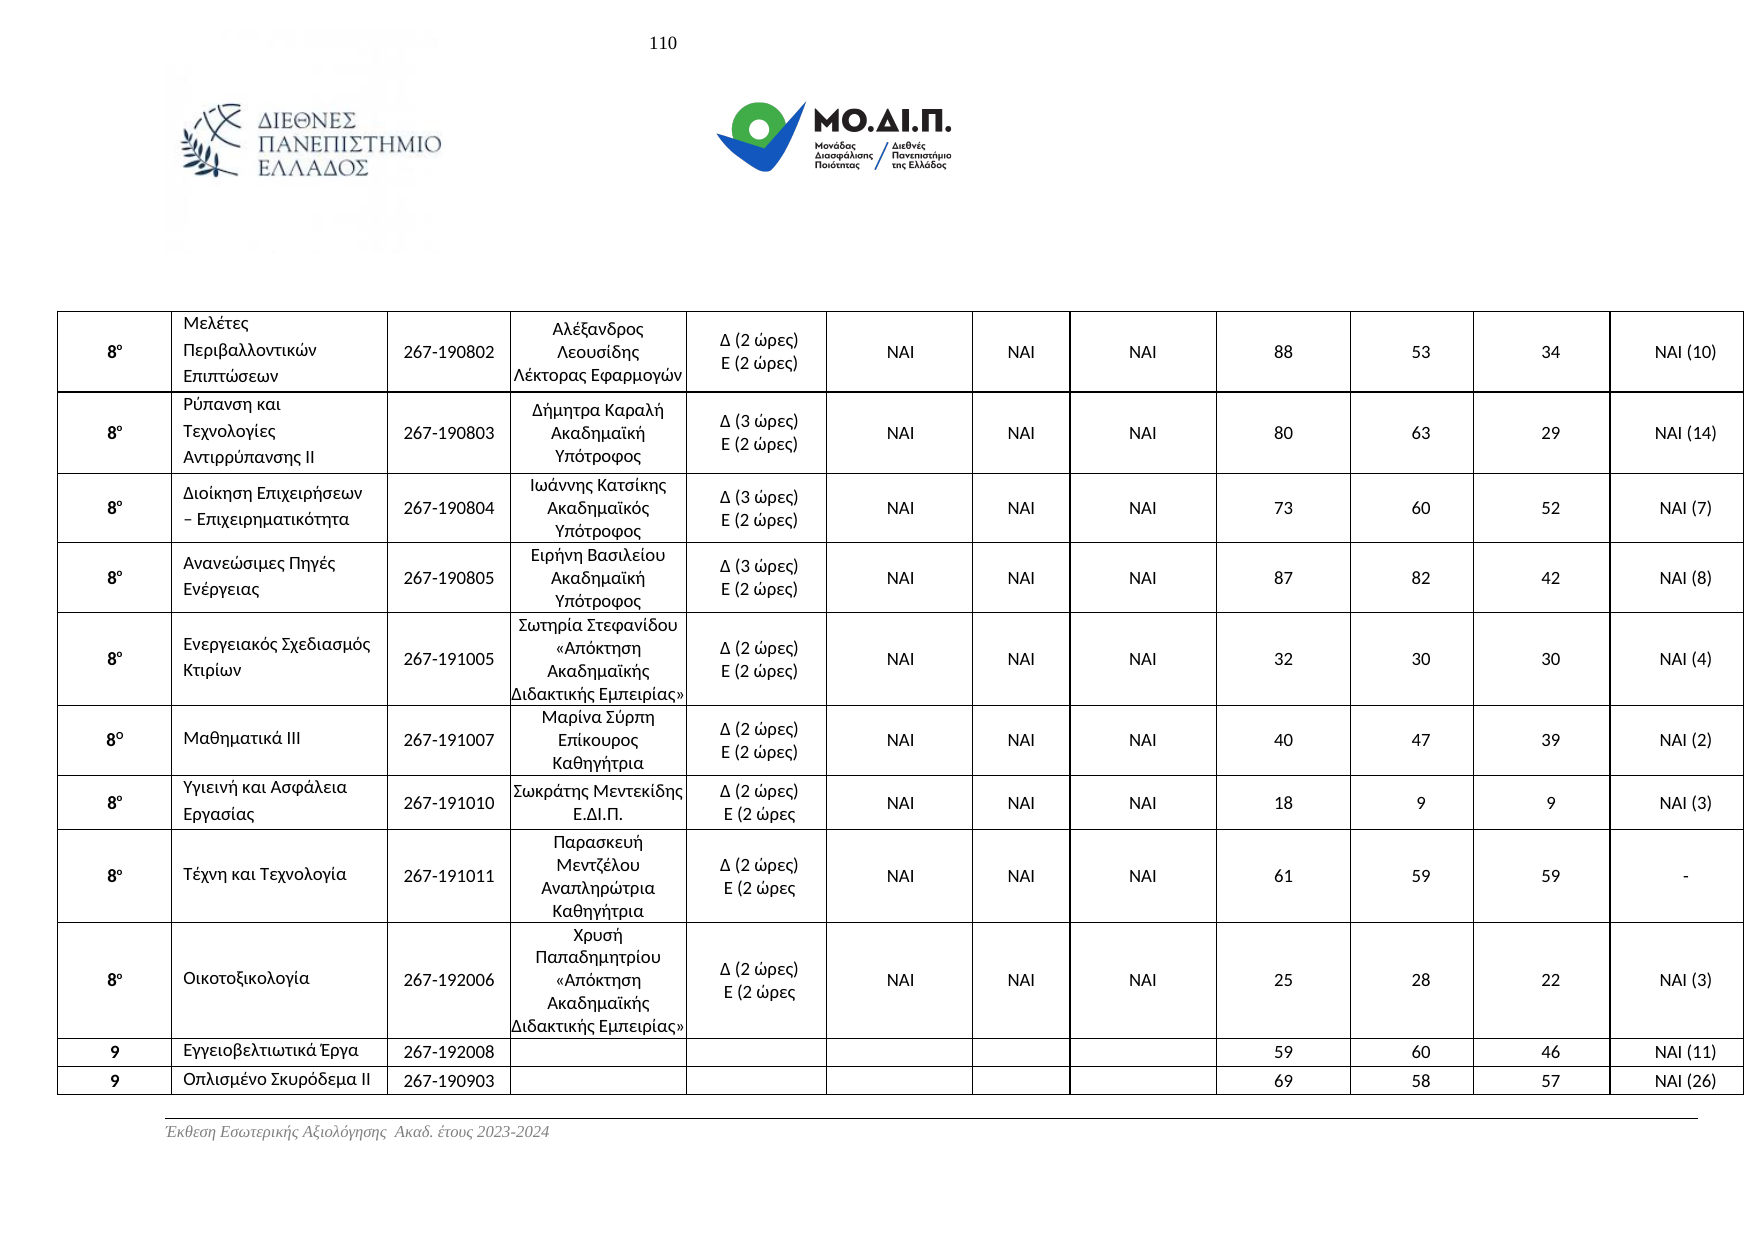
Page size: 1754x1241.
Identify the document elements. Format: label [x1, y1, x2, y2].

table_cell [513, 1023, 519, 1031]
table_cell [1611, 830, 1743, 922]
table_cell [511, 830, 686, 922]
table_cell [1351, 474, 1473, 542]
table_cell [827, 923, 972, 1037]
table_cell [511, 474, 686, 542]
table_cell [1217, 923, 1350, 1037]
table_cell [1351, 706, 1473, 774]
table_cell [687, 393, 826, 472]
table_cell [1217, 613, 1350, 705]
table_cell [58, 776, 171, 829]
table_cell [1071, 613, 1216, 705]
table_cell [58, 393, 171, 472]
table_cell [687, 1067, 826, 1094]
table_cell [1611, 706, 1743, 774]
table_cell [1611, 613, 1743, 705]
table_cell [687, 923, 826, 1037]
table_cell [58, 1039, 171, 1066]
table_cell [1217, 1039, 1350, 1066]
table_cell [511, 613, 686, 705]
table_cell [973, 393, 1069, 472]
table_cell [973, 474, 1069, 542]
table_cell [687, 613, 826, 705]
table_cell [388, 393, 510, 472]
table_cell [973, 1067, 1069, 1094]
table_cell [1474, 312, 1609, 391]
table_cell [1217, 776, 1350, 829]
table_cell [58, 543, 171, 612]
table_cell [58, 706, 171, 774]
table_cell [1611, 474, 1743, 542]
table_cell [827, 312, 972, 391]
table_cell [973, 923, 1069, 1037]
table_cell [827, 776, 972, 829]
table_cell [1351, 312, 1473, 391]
picture [165, 29, 464, 253]
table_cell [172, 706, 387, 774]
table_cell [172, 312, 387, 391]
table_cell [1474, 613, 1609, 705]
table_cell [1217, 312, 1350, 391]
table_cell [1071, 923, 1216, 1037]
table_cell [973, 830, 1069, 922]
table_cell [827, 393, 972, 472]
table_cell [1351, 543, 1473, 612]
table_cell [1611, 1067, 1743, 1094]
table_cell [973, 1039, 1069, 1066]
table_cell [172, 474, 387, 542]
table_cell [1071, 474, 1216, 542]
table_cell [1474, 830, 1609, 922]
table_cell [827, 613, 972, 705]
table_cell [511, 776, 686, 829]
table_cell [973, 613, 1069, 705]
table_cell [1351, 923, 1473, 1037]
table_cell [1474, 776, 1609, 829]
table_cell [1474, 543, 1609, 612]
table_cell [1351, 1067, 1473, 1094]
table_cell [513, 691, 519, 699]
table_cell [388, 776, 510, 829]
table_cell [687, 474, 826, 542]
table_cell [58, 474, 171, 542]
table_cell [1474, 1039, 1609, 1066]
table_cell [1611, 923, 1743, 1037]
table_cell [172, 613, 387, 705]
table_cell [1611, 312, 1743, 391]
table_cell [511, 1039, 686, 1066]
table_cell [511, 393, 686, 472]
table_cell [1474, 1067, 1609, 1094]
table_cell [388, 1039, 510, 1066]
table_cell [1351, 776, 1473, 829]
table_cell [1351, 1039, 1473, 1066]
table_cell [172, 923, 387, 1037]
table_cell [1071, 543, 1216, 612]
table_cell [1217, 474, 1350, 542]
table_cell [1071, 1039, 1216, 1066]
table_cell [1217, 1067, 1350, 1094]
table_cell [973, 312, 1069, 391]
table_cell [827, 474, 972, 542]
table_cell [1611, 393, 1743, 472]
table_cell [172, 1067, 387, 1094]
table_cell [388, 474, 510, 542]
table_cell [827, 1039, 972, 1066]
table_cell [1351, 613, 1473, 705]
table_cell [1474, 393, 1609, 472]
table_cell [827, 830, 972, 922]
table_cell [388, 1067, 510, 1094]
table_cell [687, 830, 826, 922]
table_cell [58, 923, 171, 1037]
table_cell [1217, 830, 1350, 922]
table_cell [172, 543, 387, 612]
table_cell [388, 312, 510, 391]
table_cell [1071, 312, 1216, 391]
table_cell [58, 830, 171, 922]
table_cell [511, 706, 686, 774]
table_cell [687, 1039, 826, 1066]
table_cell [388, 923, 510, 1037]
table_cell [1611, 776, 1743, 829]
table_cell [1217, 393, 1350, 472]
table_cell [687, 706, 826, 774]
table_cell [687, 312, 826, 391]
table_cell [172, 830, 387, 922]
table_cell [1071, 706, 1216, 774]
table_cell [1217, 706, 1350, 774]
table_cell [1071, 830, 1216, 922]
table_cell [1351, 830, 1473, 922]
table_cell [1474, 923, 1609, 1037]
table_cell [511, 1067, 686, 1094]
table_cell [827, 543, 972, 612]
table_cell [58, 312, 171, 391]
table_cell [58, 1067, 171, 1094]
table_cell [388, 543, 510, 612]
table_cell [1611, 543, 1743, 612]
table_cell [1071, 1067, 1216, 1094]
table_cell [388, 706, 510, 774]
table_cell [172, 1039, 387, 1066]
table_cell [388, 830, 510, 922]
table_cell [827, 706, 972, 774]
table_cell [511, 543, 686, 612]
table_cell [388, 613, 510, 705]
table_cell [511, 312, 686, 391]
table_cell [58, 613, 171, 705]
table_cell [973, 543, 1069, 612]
picture [700, 83, 971, 189]
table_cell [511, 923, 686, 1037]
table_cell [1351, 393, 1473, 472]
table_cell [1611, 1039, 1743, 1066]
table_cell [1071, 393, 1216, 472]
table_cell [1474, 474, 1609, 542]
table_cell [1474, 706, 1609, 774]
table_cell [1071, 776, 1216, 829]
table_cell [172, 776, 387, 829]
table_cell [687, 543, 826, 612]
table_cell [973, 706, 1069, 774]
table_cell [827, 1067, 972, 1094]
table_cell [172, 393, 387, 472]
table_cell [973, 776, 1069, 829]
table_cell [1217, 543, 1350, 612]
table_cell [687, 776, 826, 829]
